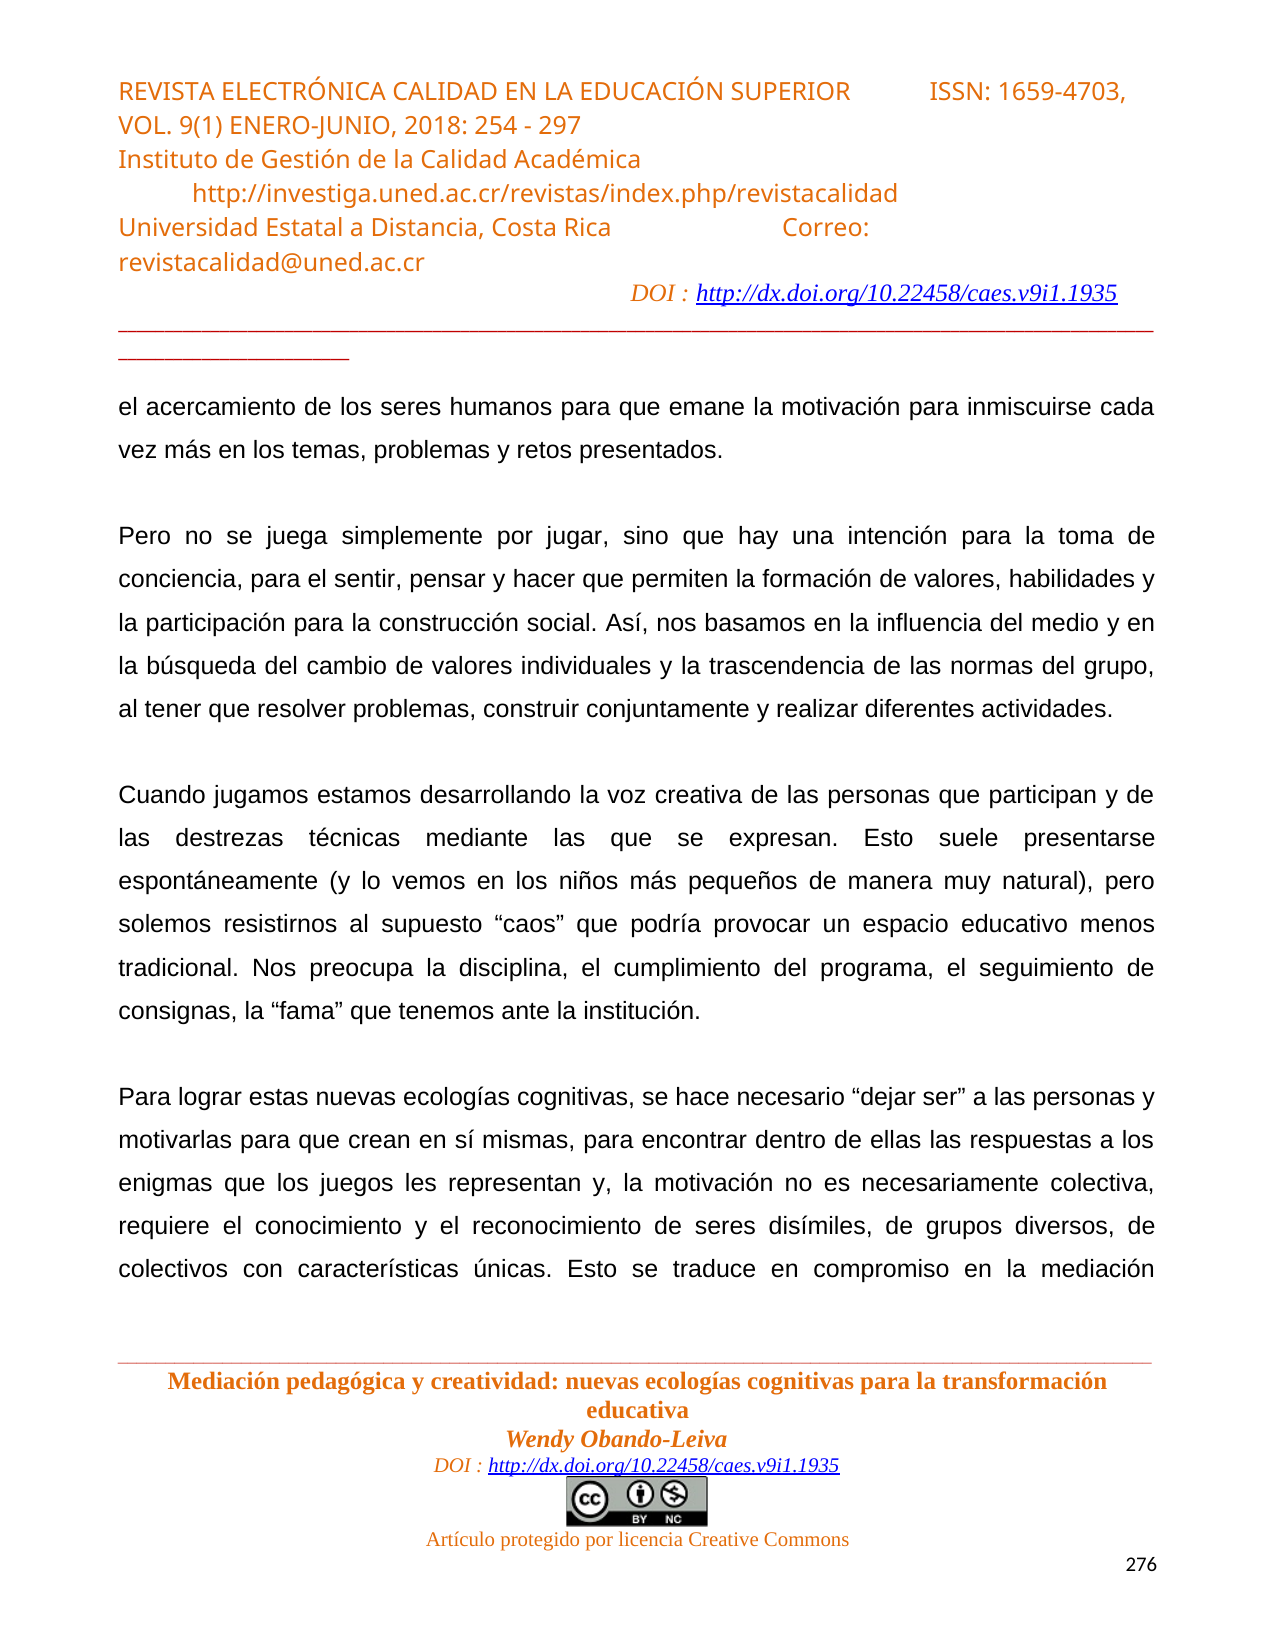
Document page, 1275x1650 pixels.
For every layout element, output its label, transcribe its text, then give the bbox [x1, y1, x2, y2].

text Cuando jugamos estamos desarrollando la voz creativa de las personas que participan y de las destrezas técnicas mediante las que se expresan. Esto suele presentarse espontáneamente (y lo vemos en los niños más pequeños de manera muy natural), pero solemos resistirnos al supuesto “caos” que podría provocar un espacio educativo menos tradicional. Nos preocupa la disciplina, el cumplimiento del programa, el seguimiento de consignas, la “fama” que tenemos ante la institución. [118, 780, 1157, 1024]
picture [566, 1476, 709, 1527]
text Pero no se juega simplemente por jugar, sino que hay una intención para la toma de conciencia, para el sentir, pensar y hacer que permiten la formación de valores, habilidades y la participación para la construcción social. Así, nos basamos en la influencia del medio y en la búsqueda del cambio de valores individuales y la trascendencia de las normas del grupo, al tener que resolver problemas, construir conjuntamente y realizar diferentes actividades. [118, 521, 1157, 722]
